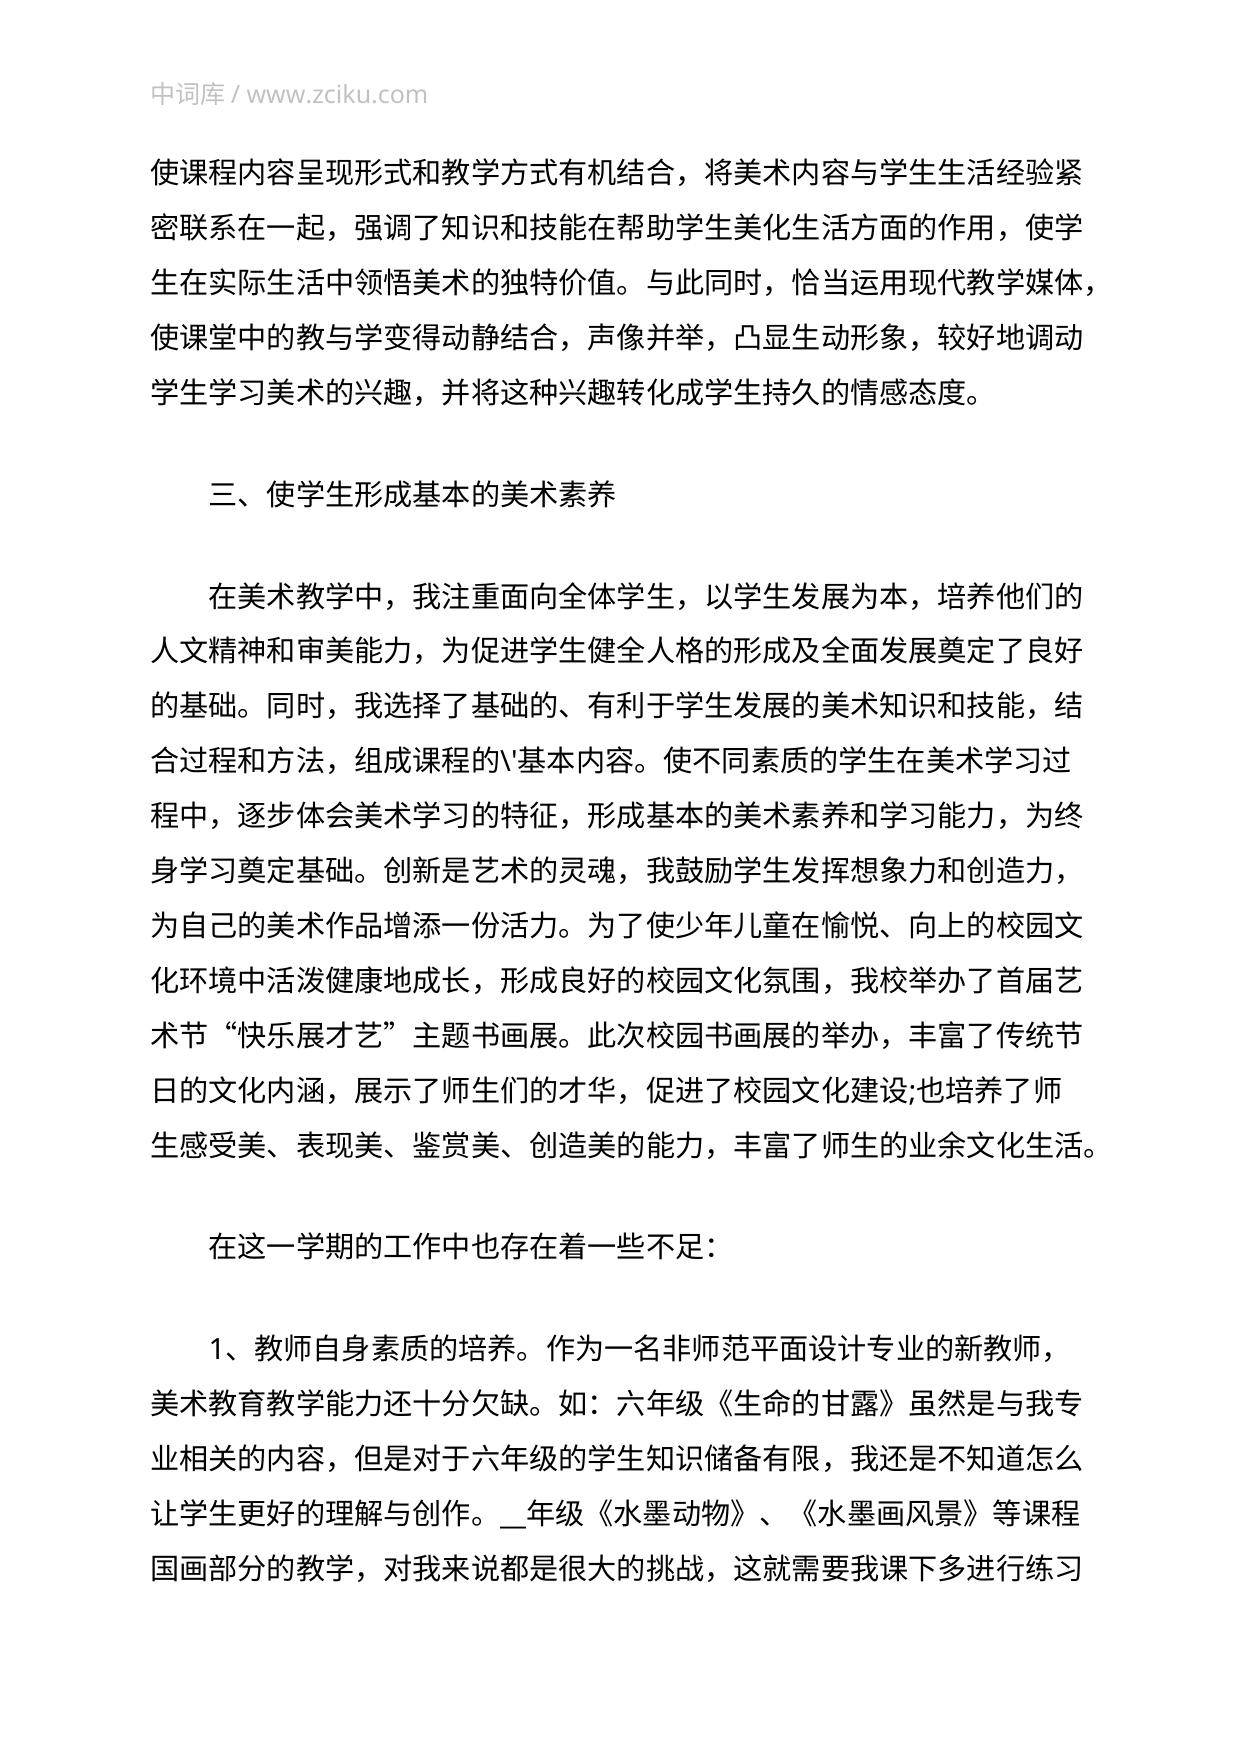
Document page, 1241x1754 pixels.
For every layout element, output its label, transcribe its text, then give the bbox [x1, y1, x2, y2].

text 三、使学生形成基本的美术素养 [150, 471, 1090, 514]
text 在这一学期的工作中也存在着一些不足： [150, 1224, 1090, 1266]
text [150, 150, 1090, 412]
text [150, 1326, 1090, 1588]
text 在美术教学中，我注重面向全体学生，以学生发展为本，培养他们的人文精神和审美能力，为促进学生健全人格的形成及全面发展奠定了良好的基础。同时，我选择了基础的、有利于学生发展的美术知识和技能，结合过程和方法，组成课程的\'基本内容。使不同素质的学生在美术学习过程中，逐步体会美术学习的特征，形成基本的美术素养和学习能力，为终身学习奠定基础。创新是艺术的灵魂，我鼓励学生发挥想象力和创造力，为自己的美术作品增添一份活力。为了使少年儿童在愉悦、向上的校园文化环境中活泼健康地成长，形成良好的校园文化氛围，我校举办了首届艺术节“快乐展才艺”主题书画展。此次校园书画展的举办，丰富了传统节日的文化内涵，展示了师生们的才华，促进了校园文化建设;也培养了师生感受美、表现美、鉴赏美、创造美的能力，丰富了师生的业余文化生活。 [150, 573, 1090, 1164]
